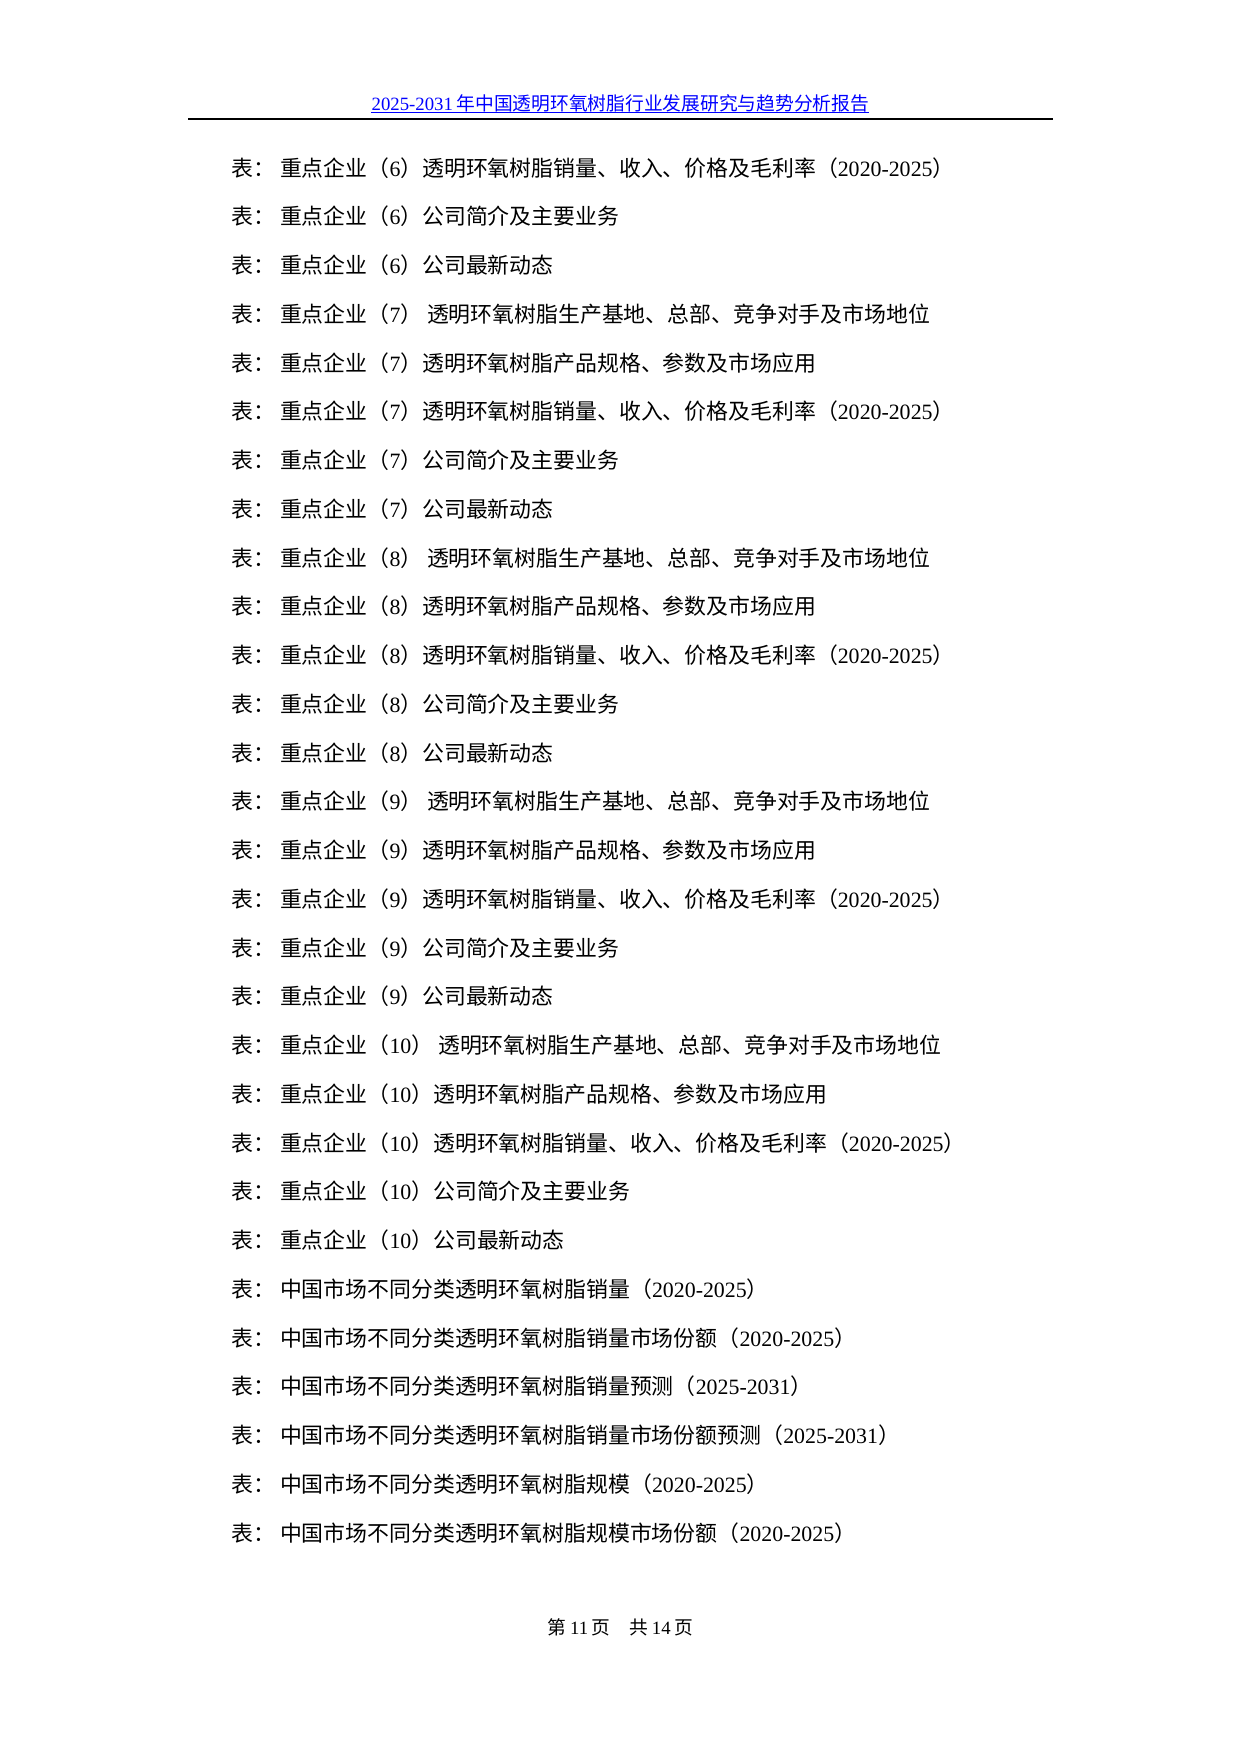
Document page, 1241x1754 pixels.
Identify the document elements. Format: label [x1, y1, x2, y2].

text [187, 150, 1053, 1548]
